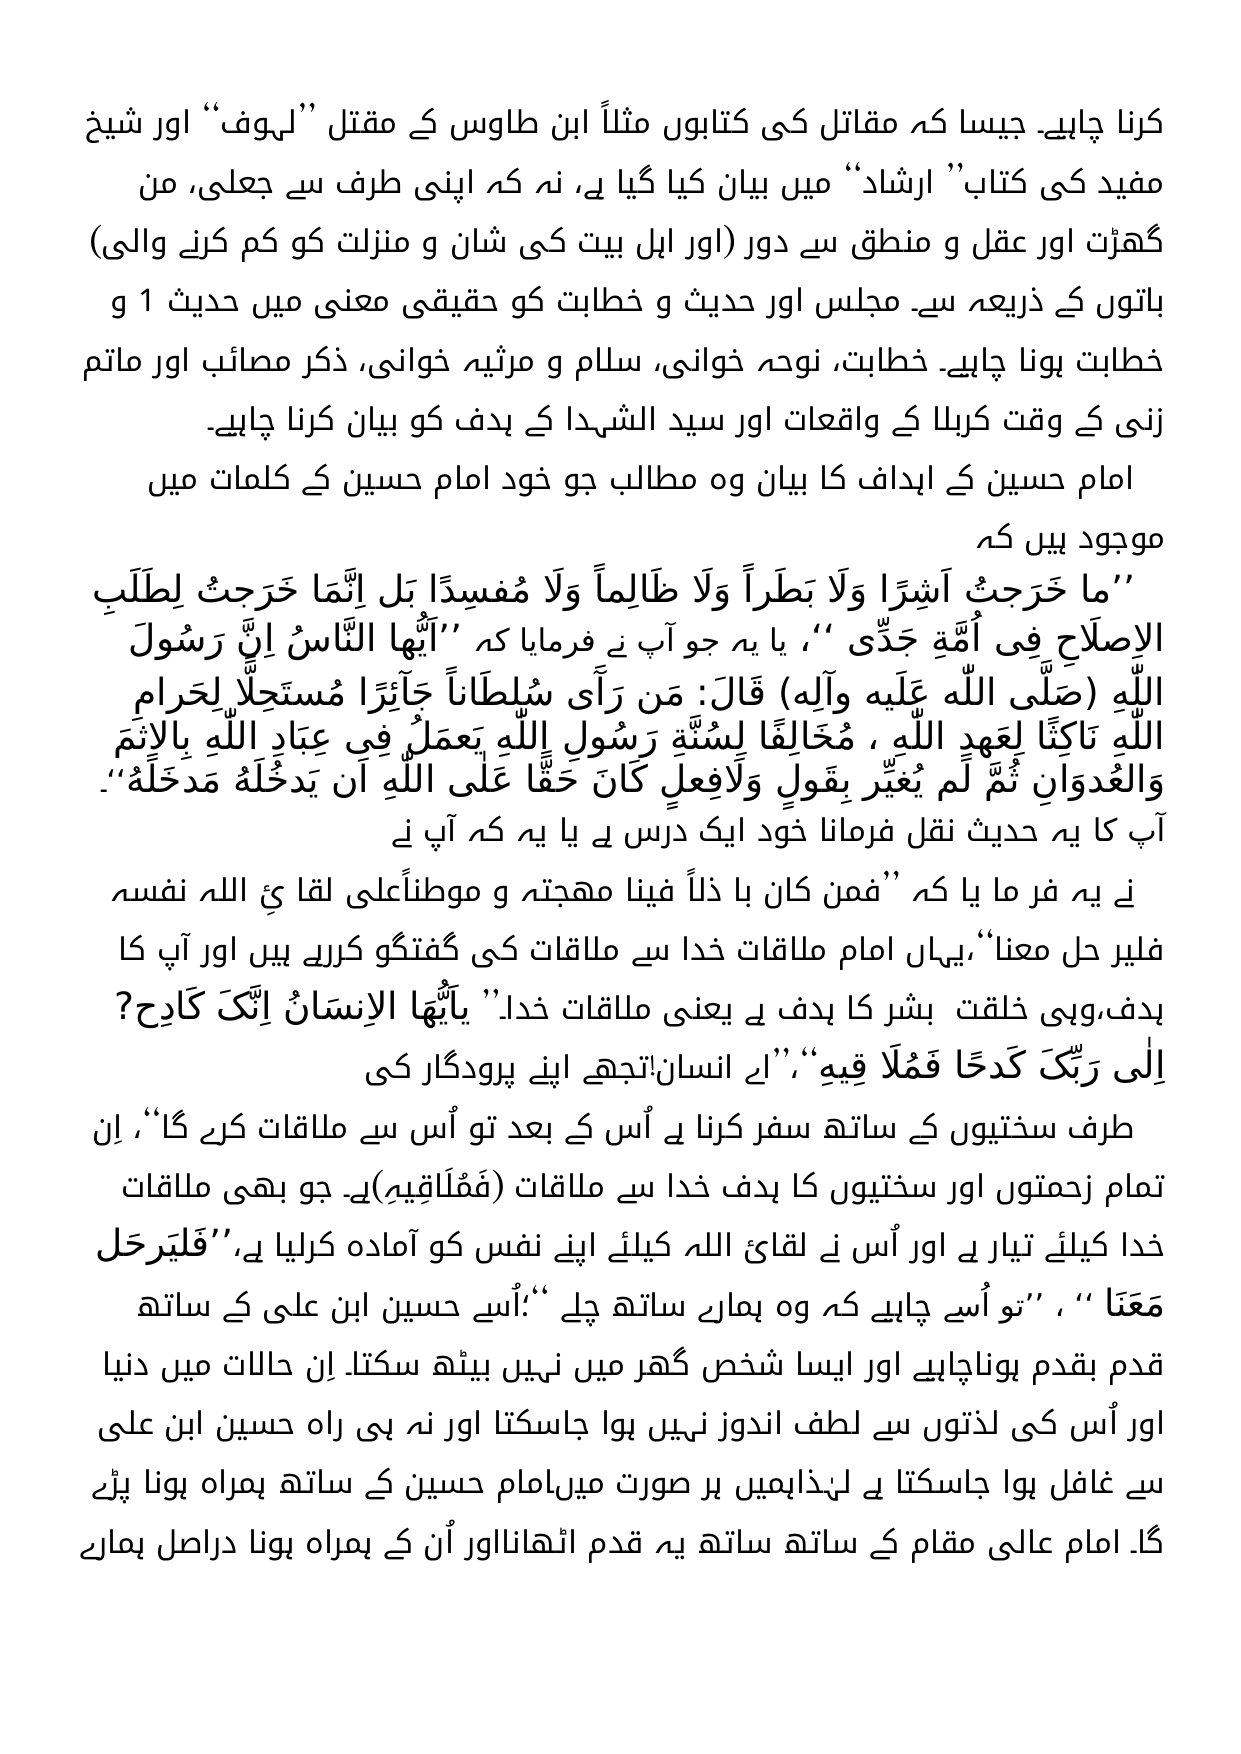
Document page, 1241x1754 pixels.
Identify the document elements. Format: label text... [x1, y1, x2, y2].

text امام حسین کے اہداف کا بیان وہ مطالب جو خود امام حسین کے کلمات میں موجود ہیں کہ [75, 449, 1165, 568]
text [75, 94, 1165, 449]
text نے یہ فر ما یا کہ ’’فمن کان با ذلاً فینا مھجتہ و موطناًعلی لقا ئِ اللہ نفسہ فلیر حل معنا‘‘،یہاں امام ملاقات خدا سے ملاقات کی گفتگو کررہے ہیں اور آپ کا ہدف،وہی خلقت بشر کا ہدف ہے یعنی ملاقات خدا۔’’ یاَيُّهَا الاِنسَانُ اِنَّکَ کَادِح? اِلٰی رَبِّکَ کَدحًا فَمُلَا قِیهِ‘‘،’’اے انسان!تجھے اپنے پرودگار کی [75, 861, 1165, 1098]
text ’’ما خَرَجتُ اَشِرًا وَلَا بَطَراً وَلَا ظَالِماً وَلَا مُفسِدًا بَل اِنَّمَا خَرَجتُ لِطَلَبِ الاِصلَاحِ فِی اُمَّةِ جَدِّی ‘‘، یا یہ جو آپ نے فرمایا کہ ’’اَيُّها النَّاسُ اِنَّ رَسُولَ اللّٰهِ (صَلَّی اللّٰه عَلَیه وآلِه) قَالَ: مَن رَآَی سُلطَاناً جَآئِرًا مُستَحِلًّا لِحَرامِ اللّٰهِ نَاکِثًا لِعَهدِ اللّٰهِ ، مُخَالِفًا لِسُنَّةِ رَسُولِ اللّٰهِ يَعمَلُ فِی عِبَادِ اللّٰهِ بِالاِثمَ وَالعُدوَانِ ثُمَّ لَم يُغيِّر بِقَولٍ وَلَافِعلٍ کَانَ حَقًّا عَلٰى اللّٰهِ اَن يَدخُلَهُ مَدخَلَهُ‘‘۔ آپ کا یہ حدیث نقل فرمانا خود ایک درس ہے یا یہ کہ آپ نے [75, 568, 1165, 861]
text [75, 1098, 1165, 1572]
